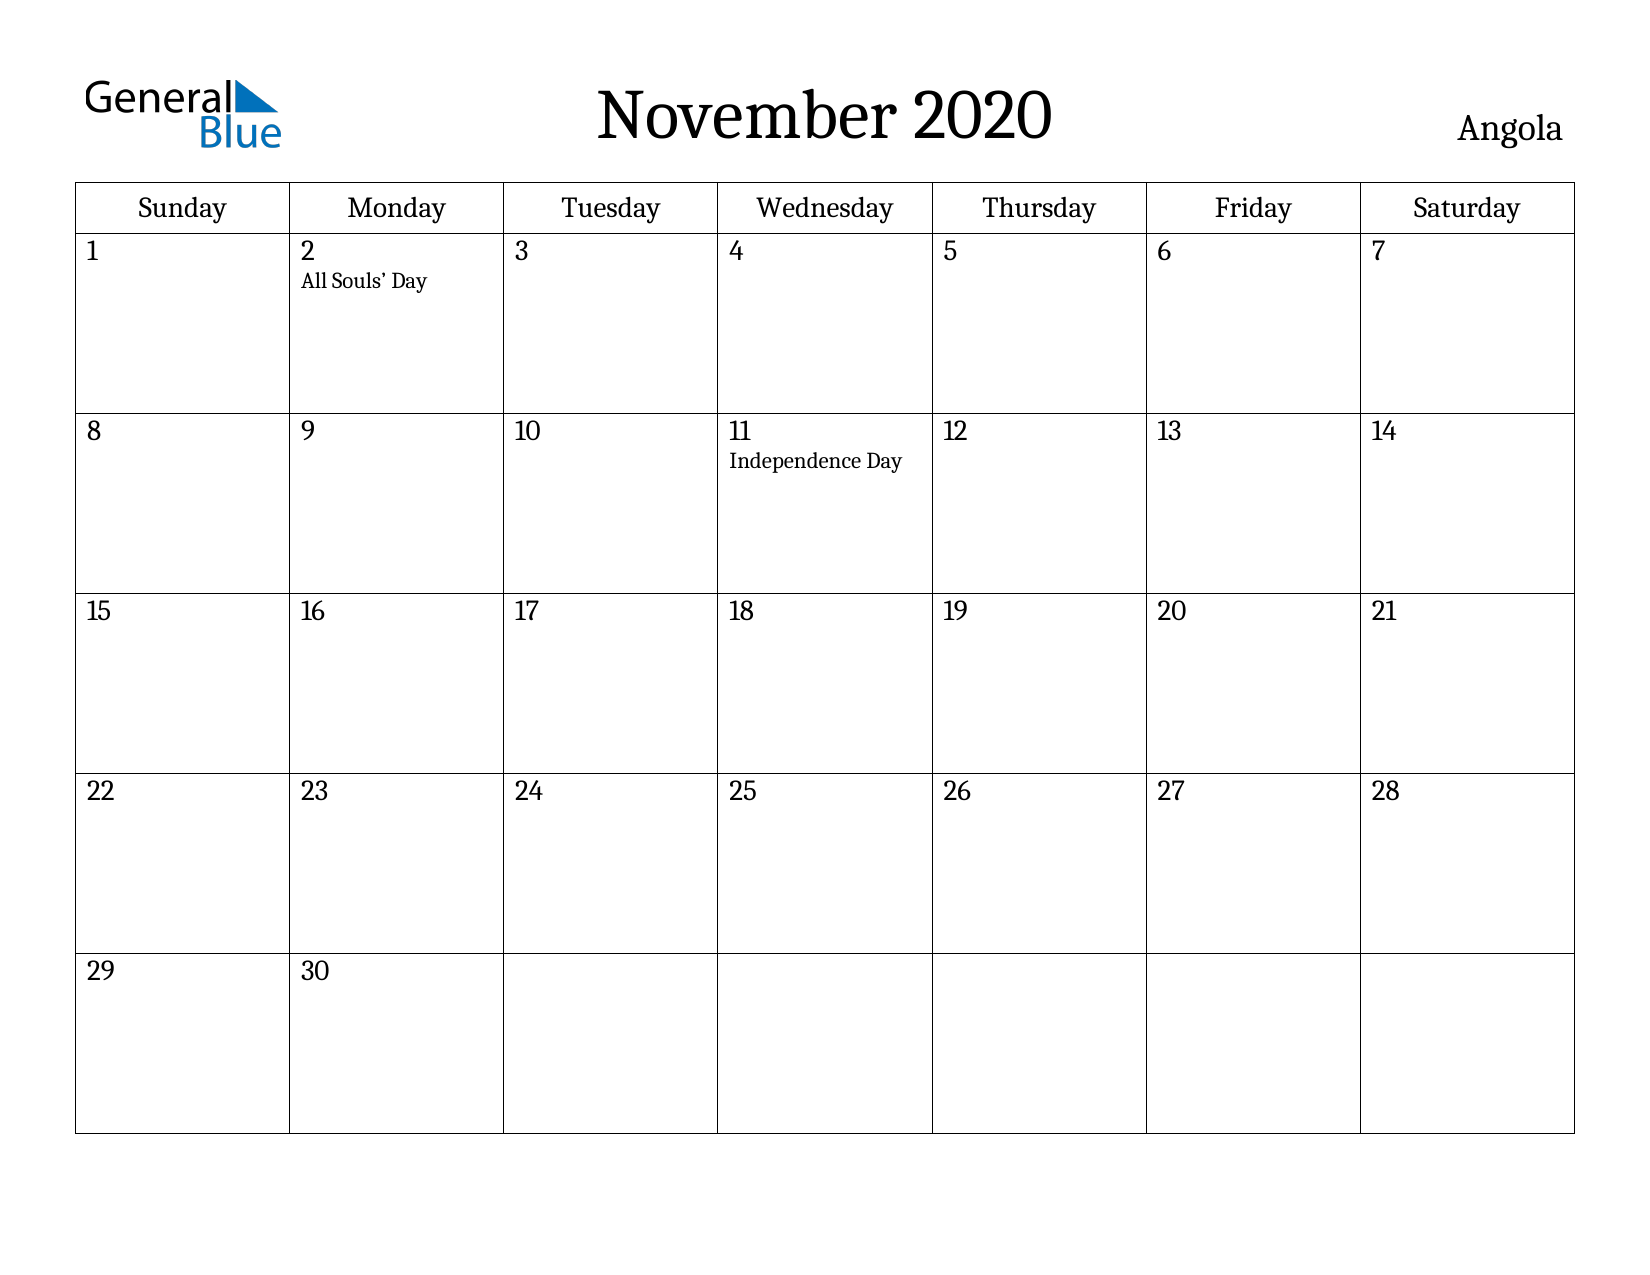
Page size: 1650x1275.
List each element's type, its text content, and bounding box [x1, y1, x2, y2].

table_cell Sunday [76, 183, 289, 233]
table_cell Tuesday [504, 183, 717, 233]
table_cell 30 [290, 954, 503, 987]
table_cell [1147, 988, 1360, 1133]
table_header November 2020 [504, 75, 1146, 182]
table_cell 18 [718, 594, 932, 627]
table_cell 4 [718, 234, 932, 267]
table_cell 8 [76, 414, 289, 447]
table_cell 22 [76, 774, 289, 807]
table_cell 24 [504, 774, 717, 807]
table_cell [1147, 954, 1360, 987]
table_cell [1361, 267, 1574, 413]
table_cell 16 [290, 594, 503, 627]
table_header Angola [1146, 75, 1574, 182]
table_cell 10 [504, 414, 717, 447]
table_cell Wednesday [718, 183, 932, 233]
table_cell [933, 808, 1146, 953]
table_cell [76, 988, 289, 1133]
table_header [76, 75, 503, 182]
table_cell [290, 448, 503, 593]
table_cell [504, 448, 717, 593]
table_cell [718, 627, 932, 773]
table_cell [504, 954, 717, 987]
table_cell 1 [76, 234, 289, 267]
table_cell Independence Day [718, 448, 932, 593]
table_cell [1147, 267, 1360, 413]
table_cell 21 [1361, 594, 1574, 627]
table_cell [1361, 954, 1574, 987]
table_cell 17 [504, 594, 717, 627]
table_cell 9 [290, 414, 503, 447]
table_cell 26 [933, 774, 1146, 807]
table_cell [933, 448, 1146, 593]
table_cell All Souls’ Day [290, 267, 503, 413]
table_cell [1361, 627, 1574, 773]
table_cell Saturday [1361, 183, 1574, 233]
table_cell 6 [1147, 234, 1360, 267]
table_cell [1147, 808, 1360, 953]
table_cell [718, 808, 932, 953]
table_cell [718, 954, 932, 987]
table_cell [504, 808, 717, 953]
table_cell [76, 448, 289, 593]
table_cell [76, 267, 289, 413]
table_cell [718, 988, 932, 1133]
table_cell 15 [76, 594, 289, 627]
table_cell 11 [718, 414, 932, 447]
table_cell 27 [1147, 774, 1360, 807]
table_cell [1361, 808, 1574, 953]
table_cell [76, 627, 289, 773]
table_cell [504, 267, 717, 413]
table_cell 19 [933, 594, 1146, 627]
table_cell 2 [290, 234, 503, 267]
table_cell [1147, 627, 1360, 773]
table_cell 25 [718, 774, 932, 807]
table_cell 13 [1147, 414, 1360, 447]
table_cell 7 [1361, 234, 1574, 267]
table_cell [290, 627, 503, 773]
table_cell 20 [1147, 594, 1360, 627]
table_cell [718, 267, 932, 413]
table_cell [933, 954, 1146, 987]
table_cell [1361, 448, 1574, 593]
table_cell Monday [290, 183, 503, 233]
table_cell Friday [1147, 183, 1360, 233]
table_cell Thursday [933, 183, 1146, 233]
table_cell 3 [504, 234, 717, 267]
table_cell [290, 988, 503, 1133]
table_cell 29 [76, 954, 289, 987]
table_cell [933, 267, 1146, 413]
table_cell 12 [933, 414, 1146, 447]
table_cell [504, 627, 717, 773]
table_cell [290, 808, 503, 953]
table_cell [933, 627, 1146, 773]
table_cell 14 [1361, 414, 1574, 447]
picture [86, 80, 281, 148]
table_cell 23 [290, 774, 503, 807]
table_cell 5 [933, 234, 1146, 267]
table_cell [1147, 448, 1360, 593]
table_cell [1361, 988, 1574, 1133]
table_cell [504, 988, 717, 1133]
table_cell [933, 988, 1146, 1133]
table_cell [76, 808, 289, 953]
table_cell 28 [1361, 774, 1574, 807]
